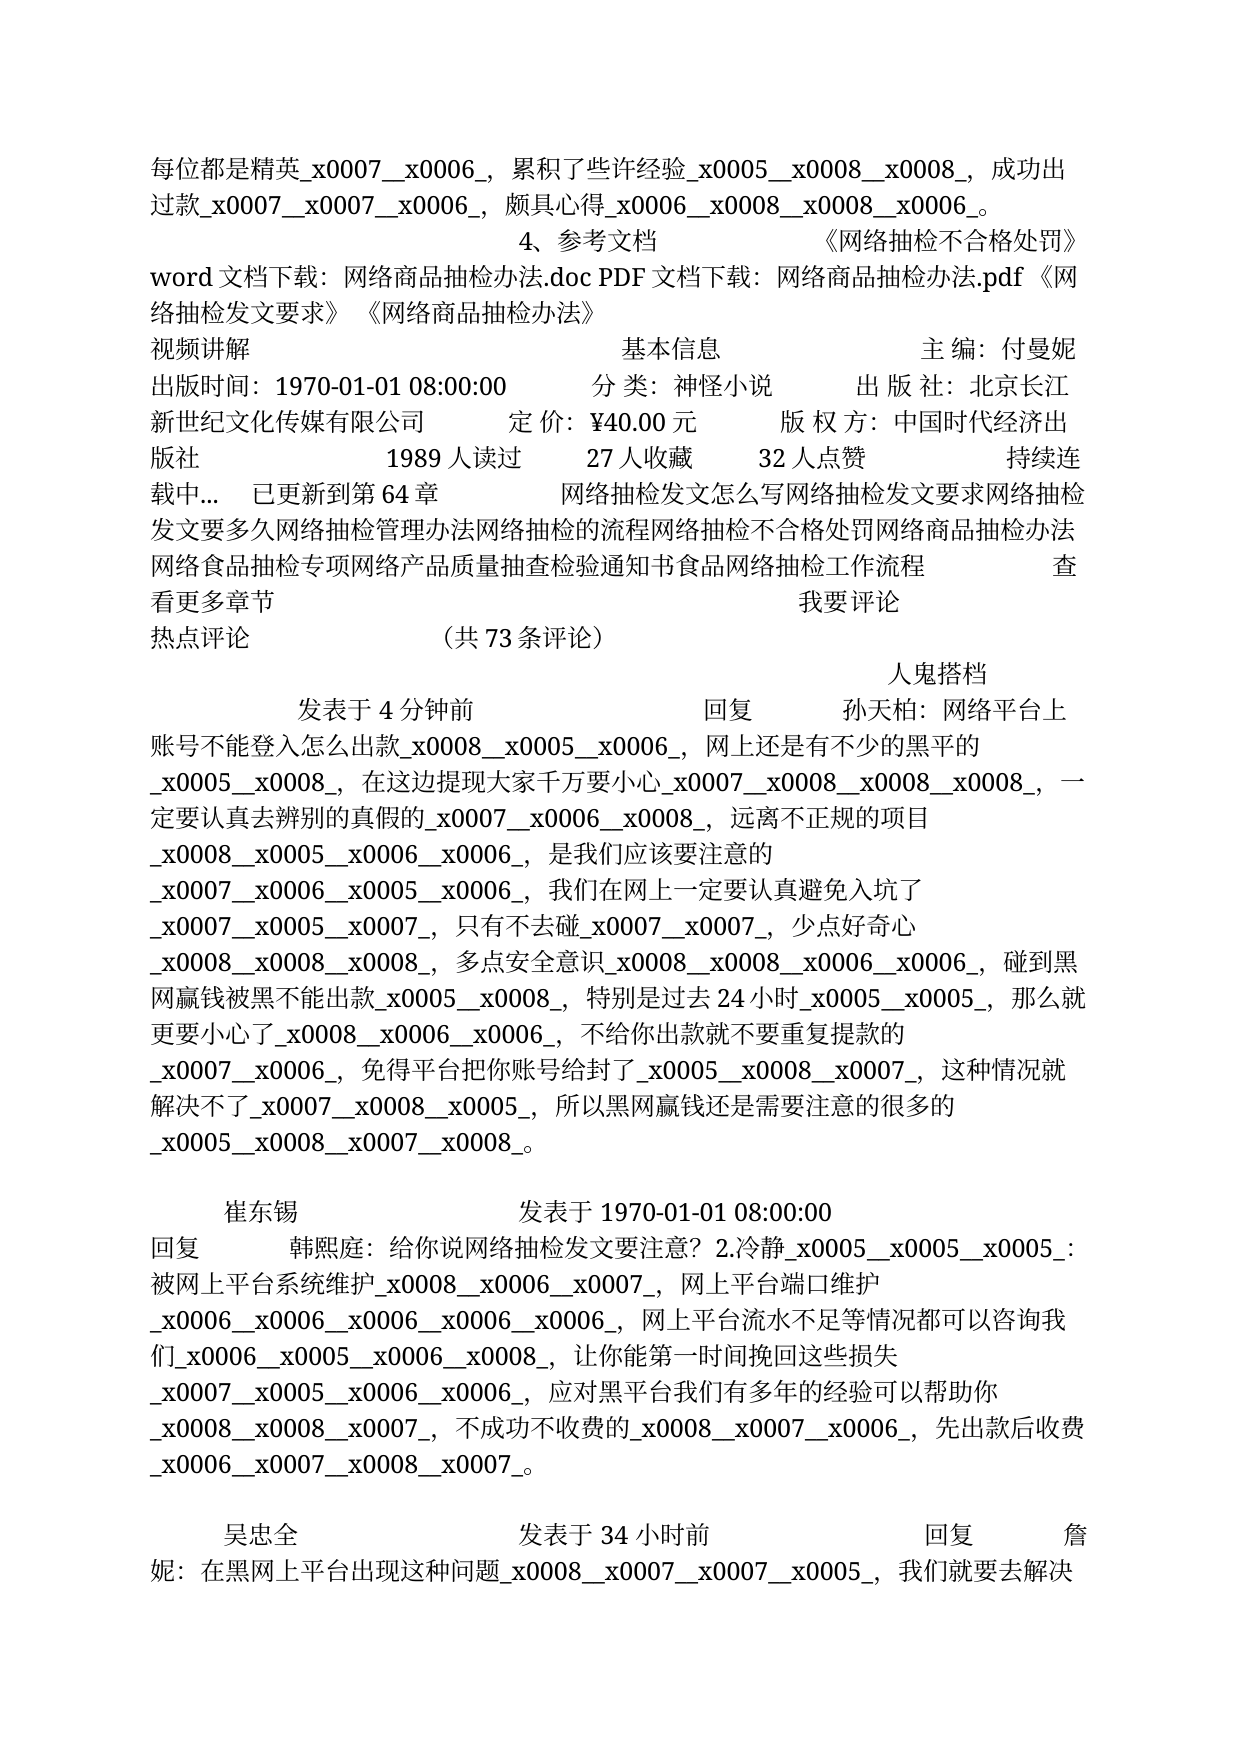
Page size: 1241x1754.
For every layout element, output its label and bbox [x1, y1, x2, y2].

text [150, 150, 1090, 1587]
